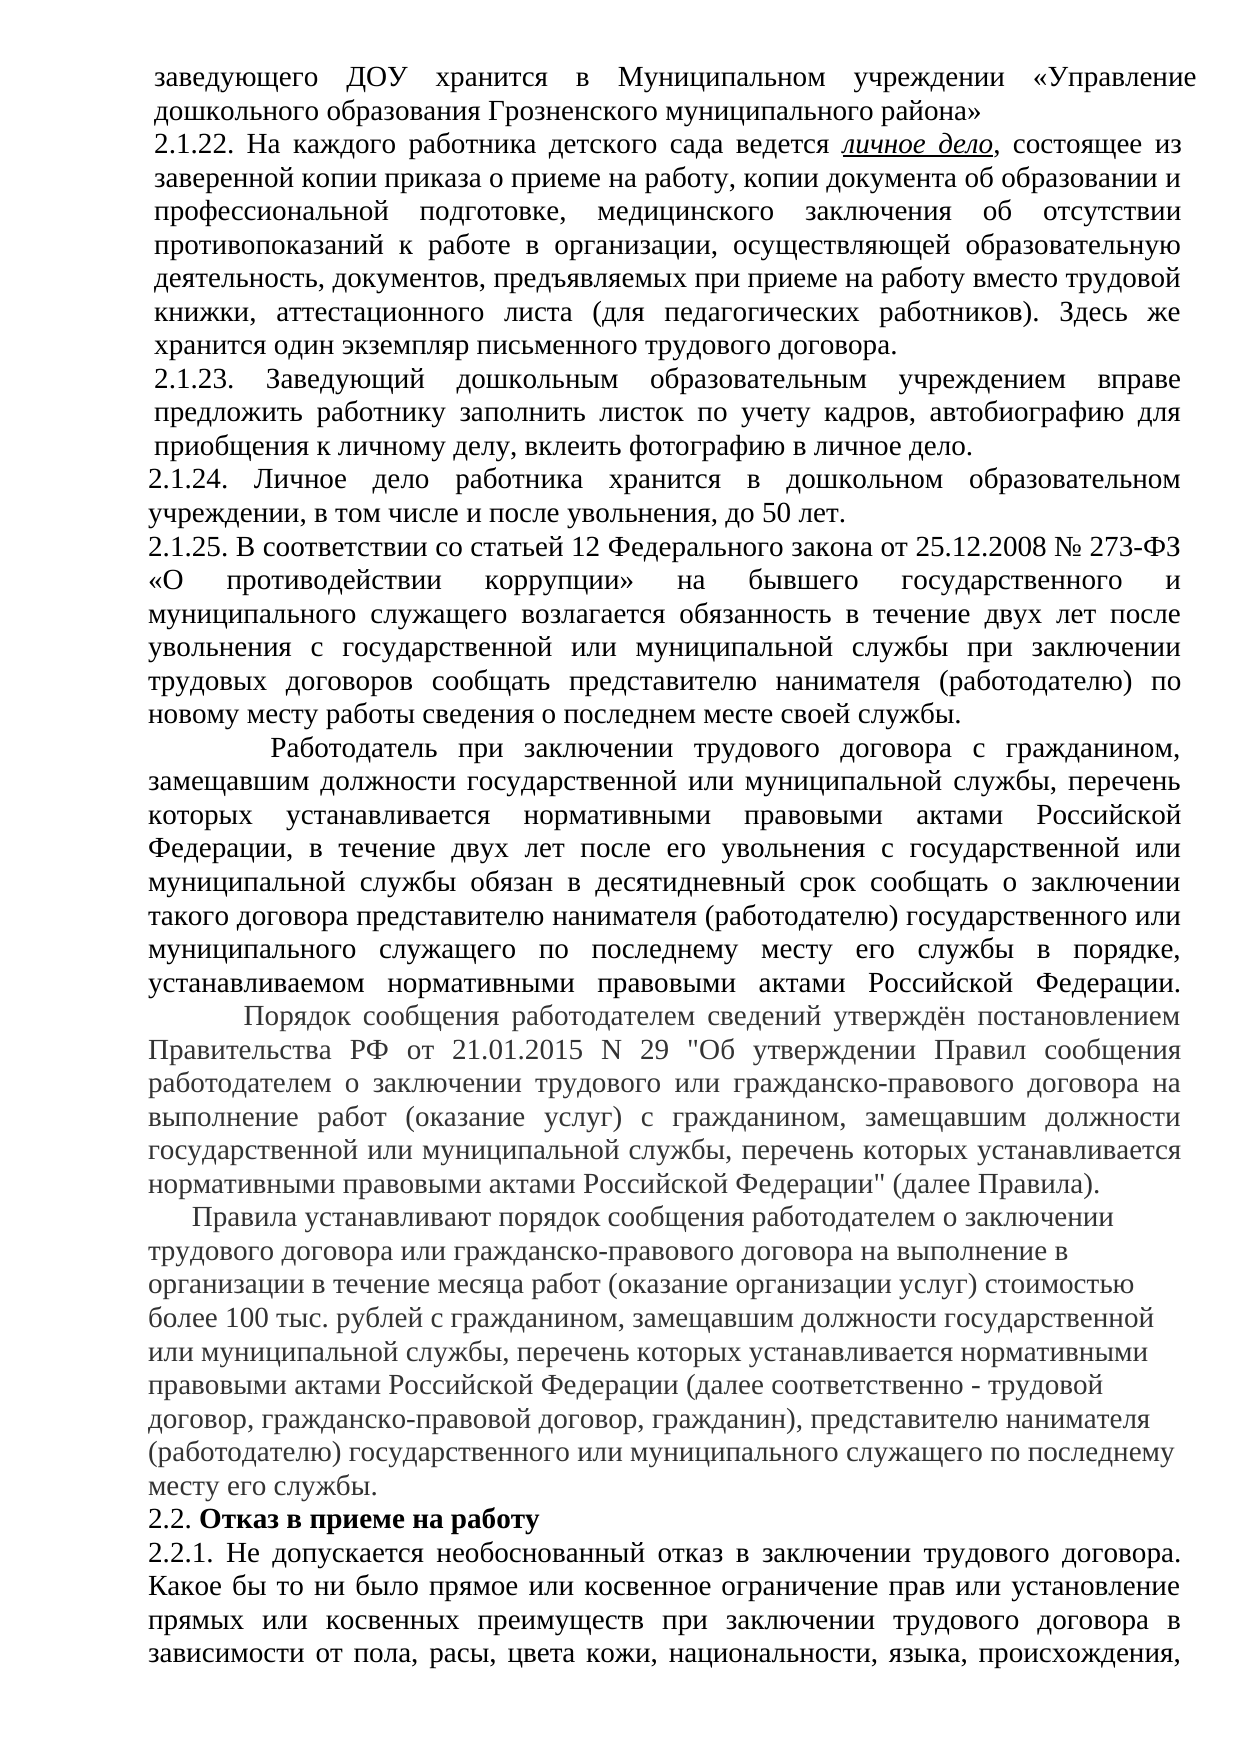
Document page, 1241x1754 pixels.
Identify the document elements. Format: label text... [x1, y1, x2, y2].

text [148, 1535, 1182, 1669]
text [154, 59, 1197, 126]
text 2.1.25. В соответствии со статьей 12 Федерального закона от 25.12.2008 № 273-ФЗ «О противодействии коррупции» на бывшего государственного и муниципального служащего возлагается обязанность в течение двух лет после увольнения с государственной или муниципальной службы при заключении трудовых договоров сообщать представителю нанимателя (работодателю) по новому месту работы сведения о последнем месте своей службы. [148, 529, 1182, 730]
text Правила устанавливают порядок сообщения работодателем о заключении трудового договора или гражданско-правового договора на выполнение в организации в течение месяца работ (оказание организации услуг) стоимостью более 100 тыс. рублей с гражданином, замещавшим должности государственной или муниципальной службы, перечень которых устанавливается нормативными правовыми актами Российской Федерации (далее соответственно - трудовой договор, гражданско-правовой договор, гражданин), представителю нанимателя (работодателю) государственного или муниципального служащего по последнему месту его службы. [148, 1199, 1182, 1501]
text 2.1.22. На каждого работника детского сада ведется личное дело, состоящее из заверенной копии приказа о приеме на работу, копии документа об образовании и профессиональной подготовке, медицинского заключения об отсутствии противопоказаний к работе в организации, осуществляющей образовательную деятельность, документов, предъявляемых при приеме на работу вместо трудовой книжки, аттестационного листа (для педагогических работников). Здесь же хранится один экземпляр письменного трудового договора. [154, 126, 1182, 361]
text Работодатель при заключении трудового договора с гражданином, замещавшим должности государственной или муниципальной службы, перечень которых устанавливается нормативными правовыми актами Российской Федерации, в течение двух лет после его увольнения с государственной или муниципальной службы обязан в десятидневный срок сообщать о заключении такого договора представителю нанимателя (работодателю) государственного или муниципального служащего по последнему месту его службы в порядке, устанавливаемом нормативными правовыми актами Российской Федерации. Порядок сообщения работодателем сведений утверждён постановлением Правительства РФ от 21.01.2015 N 29 "Об утверждении Правил сообщения работодателем о заключении трудового или гражданско-правового договора на выполнение работ (оказание услуг) с гражданином, замещавшим должности государственной или муниципальной службы, перечень которых устанавливается нормативными правовыми актами Российской Федерации" (далее Правила). [148, 730, 1182, 1199]
text 2.1.23. Заведующий дошкольным образовательным учреждением вправе предложить работнику заполнить листок по учету кадров, автобиографию для приобщения к личному делу, вклеить фотографию в личное дело. [154, 361, 1182, 462]
text 2.2. Отказ в приеме на работу [148, 1501, 1182, 1535]
text 2.1.24. Личное дело работника хранится в дошкольном образовательном учреждении, в том числе и после увольнения, до 50 лет. [148, 462, 1182, 529]
